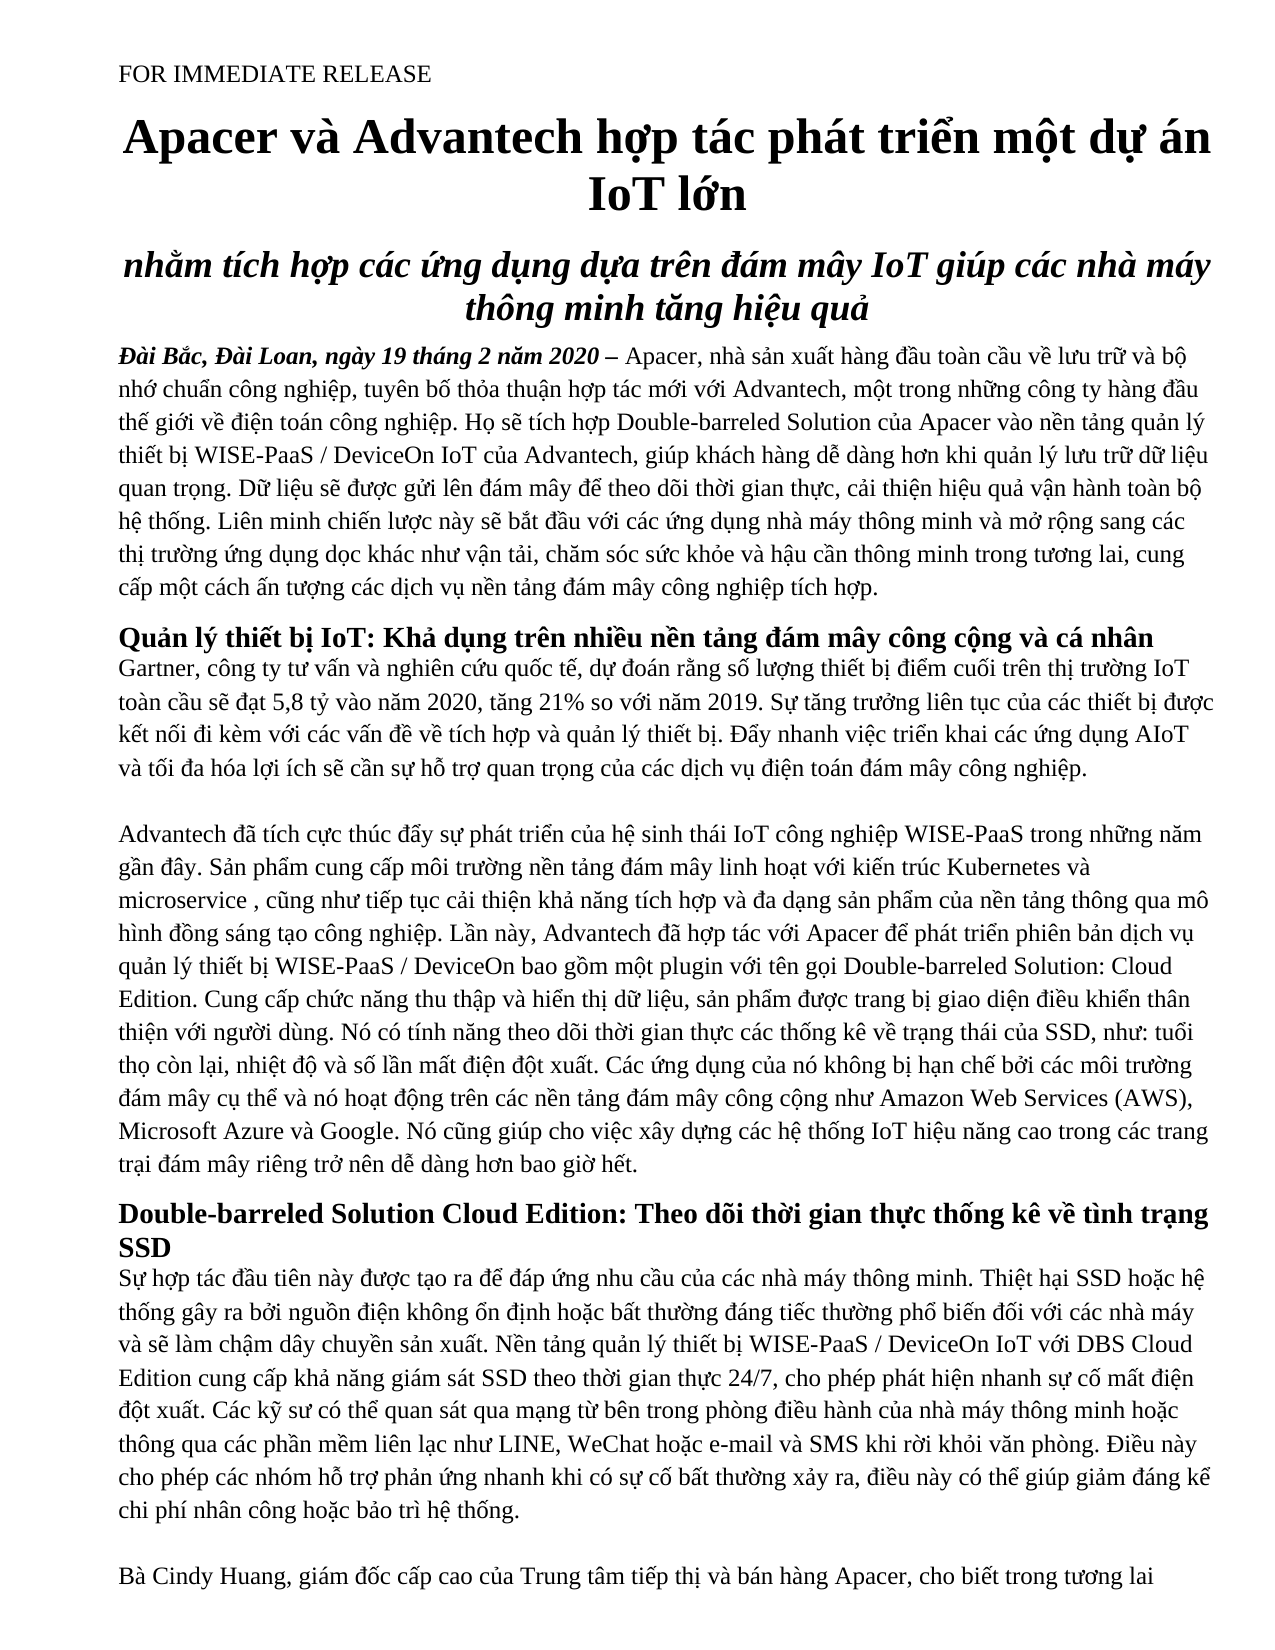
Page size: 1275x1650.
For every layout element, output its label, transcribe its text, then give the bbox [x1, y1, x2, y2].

text Gartner, công ty tư vấn và nghiên cứu quốc tế, dự đoán rằng số lượng thiết bị điểm cuối trên thị trường IoT toàn cầu sẽ đạt 5,8 tỷ vào năm 2020, tăng 21% so với năm 2019. Sự tăng trưởng liên tục của các thiết bị được kết nối đi kèm với các vấn đề về tích hợp và quản lý thiết bị. Đẩy nhanh việc triển khai các ứng dụng AIoT và tối đa hóa lợi ích sẽ cần sự hỗ trợ quan trọng của các dịch vụ điện toán đám mây công nghiệp. Advantech đã tích cực thúc đẩy sự phát triển của hệ sinh thái IoT công nghiệp WISE-PaaS trong những năm gần đây. Sản phẩm cung cấp môi trường nền tảng đám mây linh hoạt với kiến trúc Kubernetes và microservice , cũng như tiếp tục cải thiện khả năng tích hợp và đa dạng sản phẩm của nền tảng thông qua mô hình đồng sáng tạo công nghiệp. Lần này, Advantech đã hợp tác với Apacer để phát triển phiên bản dịch vụ quản lý thiết bị WISE-PaaS / DeviceOn bao gồm một plugin với tên gọi Double-barreled Solution: Cloud Edition. Cung cấp chức năng thu thập và hiển thị dữ liệu, sản phẩm được trang bị giao diện điều khiển thân thiện với người dùng. Nó có tính năng theo dõi thời gian thực các thống kê về trạng thái của SSD, như: tuổi thọ còn lại, nhiệt độ và số lần mất điện đột xuất. Các ứng dụng của nó không bị hạn chế bởi các môi trường đám mây cụ thể và nó hoạt động trên các nền tảng đám mây công cộng như Amazon Web Services (AWS), Microsoft Azure và Google. Nó cũng giúp cho việc xây dựng các hệ thống IoT hiệu năng cao trong các trang trại đám mây riêng trở nên dễ dàng hơn bao giờ hết. [118, 653, 1216, 1178]
subtitle Apacer và Advantech hợp tác phát triển một dự án IoT lớn [118, 107, 1216, 222]
text Đài Bắc, Đài Loan, ngày 19 tháng 2 năm 2020 – Apacer, nhà sản xuất hàng đầu toàn cầu về lưu trữ và bộ nhớ chuẩn công nghiệp, tuyên bố thỏa thuận hợp tác mới với Advantech, một trong những công ty hàng đầu thế giới về điện toán công nghiệp. Họ sẽ tích hợp Double-barreled Solution của Apacer vào nền tảng quản lý thiết bị WISE-PaaS / DeviceOn IoT của Advantech, giúp khách hàng dễ dàng hơn khi quản lý lưu trữ dữ liệu quan trọng. Dữ liệu sẽ được gửi lên đám mây để theo dõi thời gian thực, cải thiện hiệu quả vận hành toàn bộ hệ thống. Liên minh chiến lược này sẽ bắt đầu với các ứng dụng nhà máy thông minh và mở rộng sang các thị trường ứng dụng dọc khác như vận tải, chăm sóc sức khỏe và hậu cần thông minh trong tương lai, cung cấp một cách ấn tượng các dịch vụ nền tảng đám mây công nghiệp tích hợp. [118, 341, 1216, 601]
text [118, 1263, 1216, 1589]
subtitle Quản lý thiết bị IoT: Khả dụng trên nhiều nền tảng đám mây công cộng và cá nhân [118, 620, 1216, 653]
subtitle nhằm tích hợp các ứng dụng dựa trên đám mây IoT giúp các nhà máy thông minh tăng hiệu quả [118, 242, 1216, 329]
subtitle Double-barreled Solution Cloud Edition: Theo dõi thời gian thực thống kê về tình trạng SSD [118, 1196, 1216, 1263]
text FOR IMMEDIATE RELEASE [118, 59, 1216, 88]
